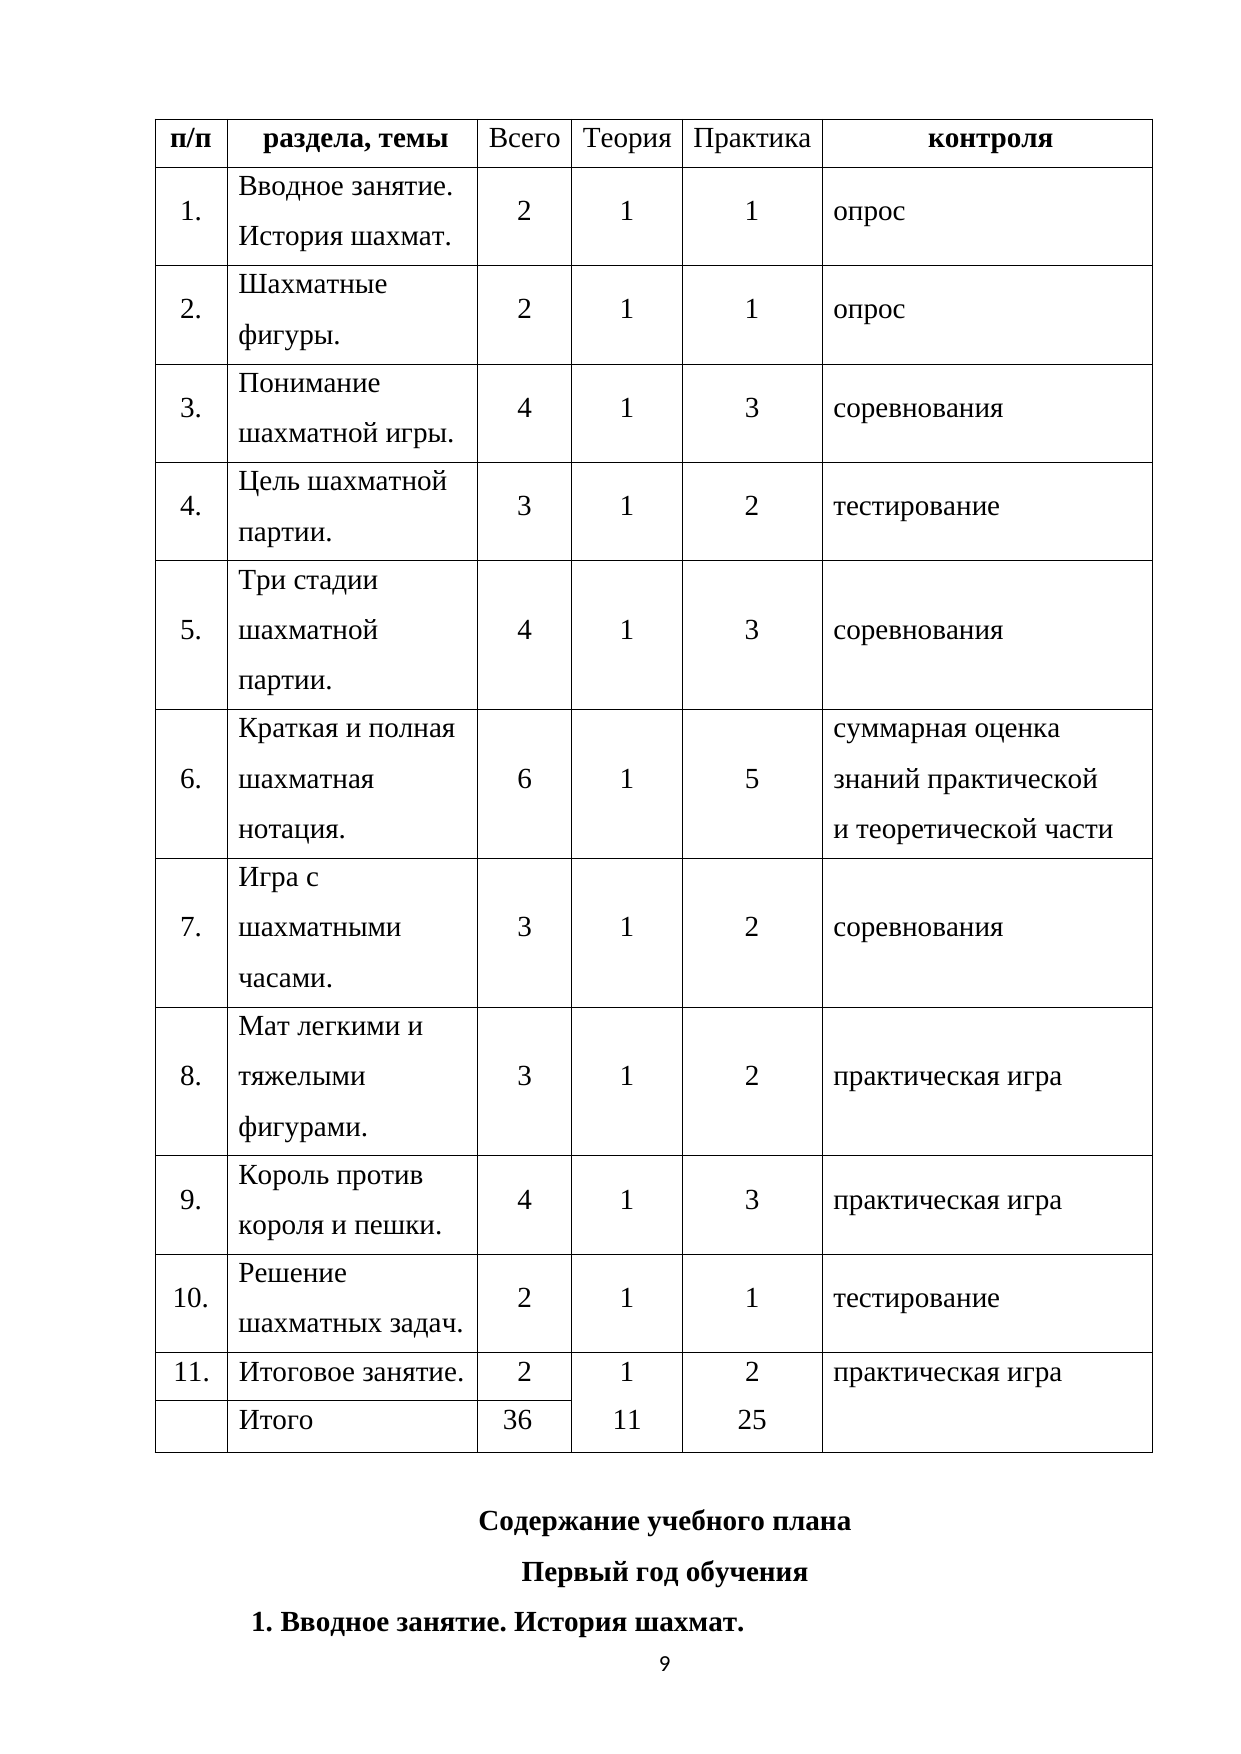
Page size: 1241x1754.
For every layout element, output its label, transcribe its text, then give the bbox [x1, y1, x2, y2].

table_cell 10. [156, 1255, 227, 1352]
table_cell 4 [478, 561, 571, 709]
table_cell 3 [478, 1008, 571, 1155]
table_cell соревнования [823, 365, 1152, 462]
table_cell 1. [156, 168, 227, 265]
table_cell Мат легкими и тяжелыми фигурами. [228, 1008, 477, 1155]
table_cell 36 [478, 1401, 571, 1452]
table_cell Итоговое занятие. [228, 1353, 477, 1400]
table_cell [823, 1401, 1152, 1452]
table_cell 4. [156, 463, 227, 560]
list Вводное занятие. История шахмат. [251, 1604, 1145, 1638]
table_cell 3 [478, 463, 571, 560]
table_cell [156, 1401, 227, 1452]
table_cell 25 [683, 1401, 822, 1452]
table_cell 1 [572, 1156, 682, 1254]
table_cell 3. [156, 365, 227, 462]
table_cell опрос [823, 266, 1152, 363]
table_cell 6. [156, 710, 227, 858]
table_cell соревнования [823, 859, 1152, 1007]
table_cell практическая игра [823, 1008, 1152, 1155]
table_cell Итого [228, 1401, 477, 1452]
table_cell тестирование [823, 463, 1152, 560]
table_cell Всего [478, 120, 571, 167]
table_cell Теория [572, 120, 682, 167]
table_cell Практика [683, 120, 822, 167]
table_cell Три стадии шахматной партии. [228, 561, 477, 709]
table_cell 2 [683, 859, 822, 1007]
table_cell 1 [572, 561, 682, 709]
table_cell 3 [683, 1156, 822, 1254]
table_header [228, 120, 477, 167]
table_cell 2 [683, 1353, 822, 1400]
table_cell Вводное занятие. История шахмат. [228, 168, 477, 265]
table_cell 4 [478, 365, 571, 462]
table_cell Король против короля и пешки. [228, 1156, 477, 1254]
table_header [823, 120, 1152, 167]
table_cell 3 [683, 365, 822, 462]
table_cell 2 [683, 463, 822, 560]
table_cell 1 [572, 710, 682, 858]
table_cell 3 [683, 561, 822, 709]
table_cell 7. [156, 859, 227, 1007]
table_cell 2 [478, 1255, 571, 1352]
table_cell Краткая и полная шахматная нотация. [228, 710, 477, 858]
table_cell суммарная оценка знаний практической и теоретической части [823, 710, 1152, 858]
table_cell 4 [478, 1156, 571, 1254]
table_cell 1 [572, 1008, 682, 1155]
table_header № п/п [156, 120, 227, 167]
table_cell 9. [156, 1156, 227, 1254]
table_cell 1 [572, 266, 682, 363]
table_cell 1 [683, 168, 822, 265]
table_cell 1 [572, 1353, 682, 1400]
table_cell Понимание шахматной игры. [228, 365, 477, 462]
table_cell 5 [683, 710, 822, 858]
table_cell тестирование [823, 1255, 1152, 1352]
table_cell Шахматные фигуры. [228, 266, 477, 363]
table_cell 2 [478, 266, 571, 363]
table_cell Решение шахматных задач. [228, 1255, 477, 1352]
table_cell 1 [572, 463, 682, 560]
table_cell 2 [478, 1353, 571, 1400]
table_cell 3 [478, 859, 571, 1007]
table_cell 6 [478, 710, 571, 858]
table_cell 1 [683, 266, 822, 363]
text Первый год обучения [253, 1554, 1077, 1587]
table_cell опрос [823, 168, 1152, 265]
table_cell практическая игра [823, 1156, 1152, 1254]
table_cell 2 [478, 168, 571, 265]
table_cell 1 [572, 365, 682, 462]
table_cell Игра с шахматными часами. [228, 859, 477, 1007]
table_cell 5. [156, 561, 227, 709]
table_cell 11 [572, 1401, 682, 1452]
table_cell 1 [683, 1255, 822, 1352]
table_cell 1 [572, 859, 682, 1007]
table_cell 2 [683, 1008, 822, 1155]
table_cell 2. [156, 266, 227, 363]
table_cell 11. [156, 1353, 227, 1400]
table_cell Цель шахматной партии. [228, 463, 477, 560]
table_cell практическая игра [823, 1353, 1152, 1400]
table_cell соревнования [823, 561, 1152, 709]
table_cell 1 [572, 1255, 682, 1352]
table_cell 1 [572, 168, 682, 265]
text Содержание учебного плана [253, 1503, 1077, 1536]
table_cell 8. [156, 1008, 227, 1155]
